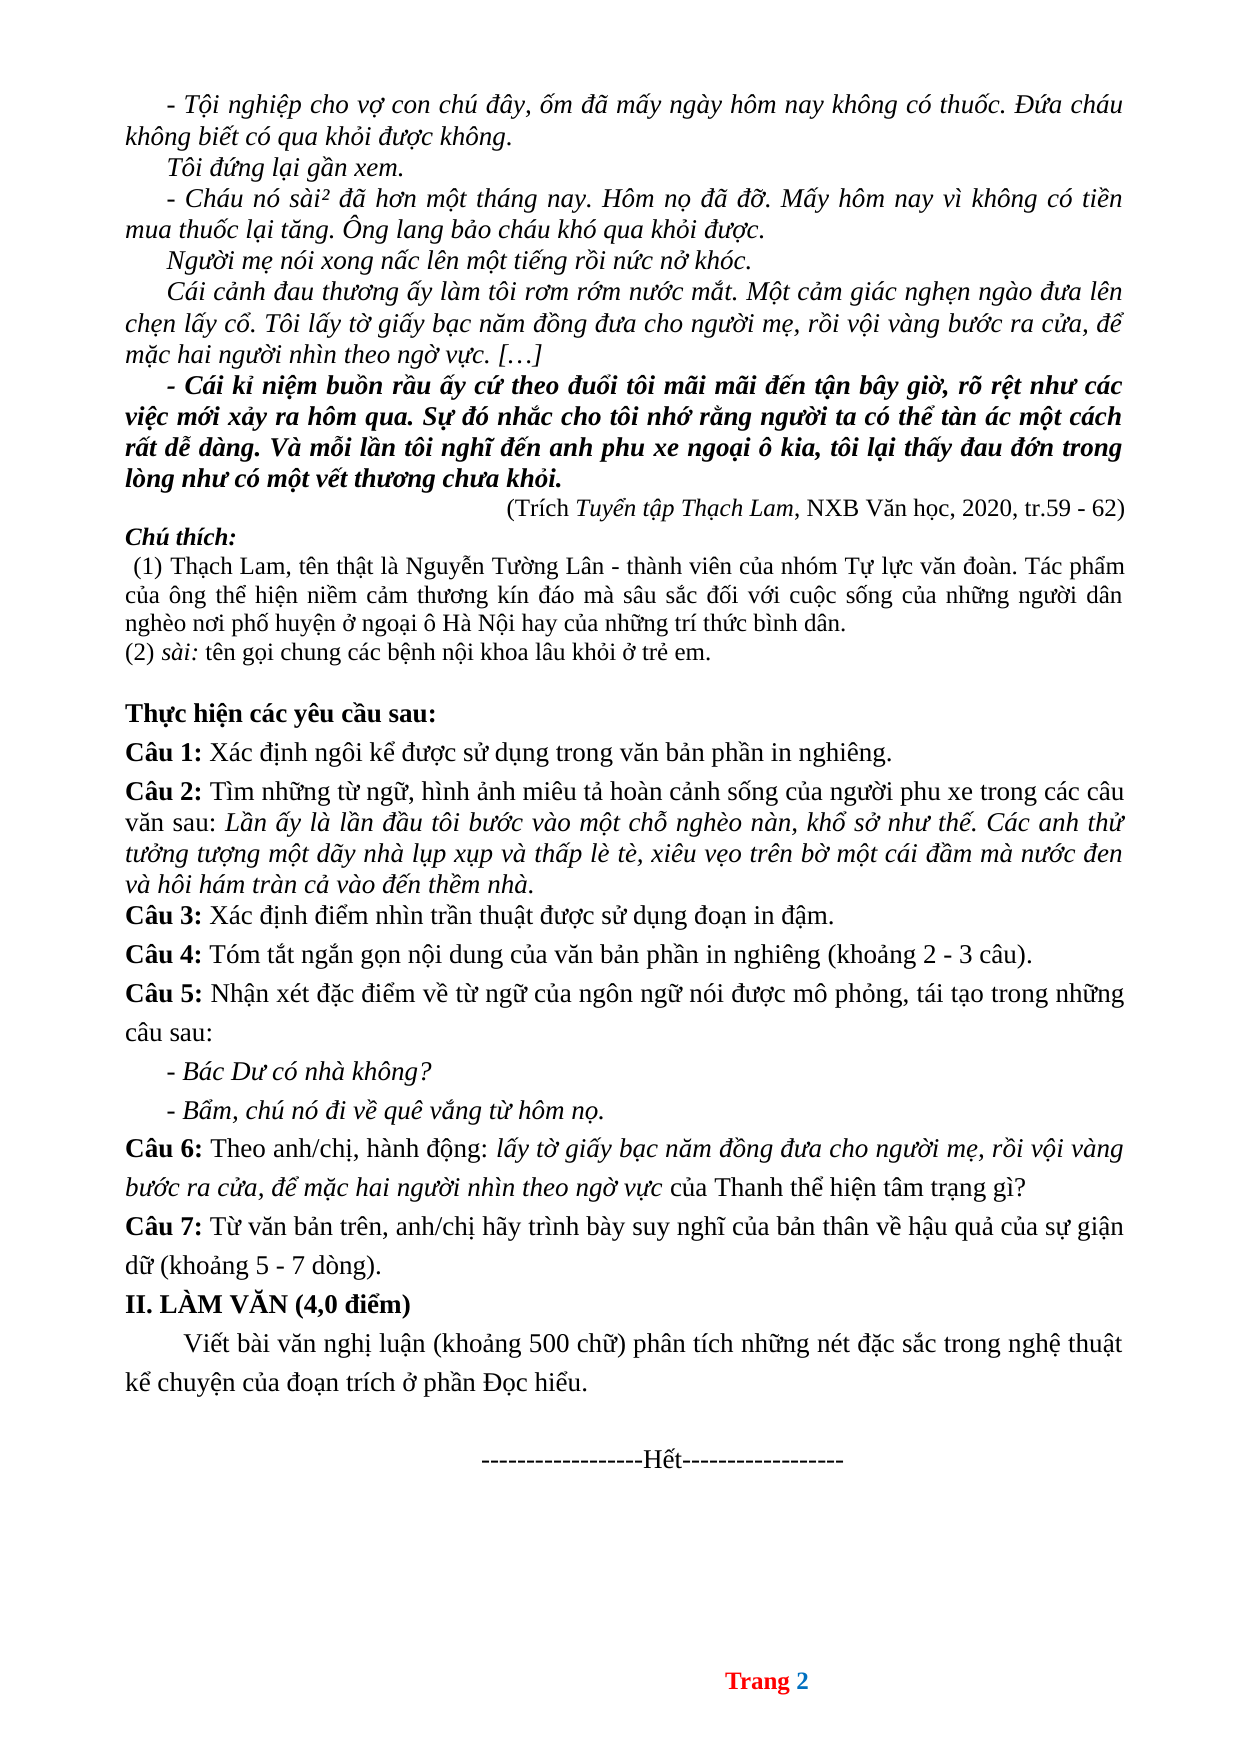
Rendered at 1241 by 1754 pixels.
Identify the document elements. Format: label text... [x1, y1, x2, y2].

text Viết bài văn nghị luận (khoảng 500 chữ) phân tích những nét đặc sắc trong nghệ thuật kể chuyện của đoạn trích ở phần Đọc hiểu. [125, 1327, 1125, 1397]
text - Cháu nó sài² đã hơn một tháng nay. Hôm nọ đã đỡ. Mấy hôm nay vì không có tiền mua thuốc lại tăng. Ông lang bảo cháu khó qua khỏi được. [125, 182, 1125, 244]
text Câu 2: Tìm những từ ngữ, hình ảnh miêu tả hoàn cảnh sống của người phu xe trong các câu văn sau: Lần ấy là lần đầu tôi bước vào một chỗ nghèo nàn, khổ sở như thế. Các anh thử tưởng tượng một dãy nhà lụp xụp và thấp lè tè, xiêu vẹo trên bờ một cái đầm mà nước đen và hôi hám tràn cả vào đến thềm nhà. [125, 775, 1125, 899]
text Câu 6: Theo anh/chị, hành động: lấy tờ giấy bạc năm đồng đưa cho người mẹ, rồi vội vàng bước ra cửa, để mặc hai người nhìn theo ngờ vực của Thanh thể hiện tâm trạng gì? [125, 1133, 1125, 1203]
text (Trích Tuyển tập Thạch Lam, NXB Văn học, 2020, tr.59 - 62) [125, 493, 1125, 522]
text (1) Thạch Lam, tên thật là Nguyễn Tường Lân - thành viên của nhóm Tự lực văn đoàn. Tác phẩm của ông thể hiện niềm cảm thương kín đáo mà sâu sắc đối với cuộc sống của những người dân nghèo nơi phố huyện ở ngoại ô Hà Nội hay của những trí thức bình dân. [125, 551, 1125, 637]
text Cái cảnh đau thương ấy làm tôi rơm rớm nước mắt. Một cảm giác nghẹn ngào đưa lên chẹn lấy cổ. Tôi lấy tờ giấy bạc năm đồng đưa cho người mẹ, rồi vội vàng bước ra cửa, để mặc hai người nhìn theo ngờ vực. […] [125, 276, 1125, 369]
text Câu 3: Xác định điểm nhìn trần thuật được sử dụng đoạn in đậm. [125, 899, 1125, 931]
text Câu 4: Tóm tắt ngắn gọn nội dung của văn bản phần in nghiêng (khoảng 2 - 3 câu). [125, 938, 1125, 969]
text Câu 7: Từ văn bản trên, anh/chị hãy trình bày suy nghĩ của bản thân về hậu quả của sự giận dữ (khoảng 5 - 7 dòng). [125, 1210, 1125, 1280]
text II. LÀM VĂN (4,0 điểm) [125, 1288, 1125, 1319]
text Tôi đứng lại gần xem. [125, 151, 1125, 182]
text - Bác Dư có nhà không? [125, 1055, 1125, 1086]
text Câu 5: Nhận xét đặc điểm về từ ngữ của ngôn ngữ nói được mô phỏng, tái tạo trong những câu sau: [125, 977, 1125, 1047]
text Chú thích: [125, 522, 1125, 551]
text Thực hiện các yêu cầu sau: [125, 697, 1125, 728]
text Câu 1: Xác định ngôi kể được sử dụng trong văn bản phần in nghiêng. [125, 736, 1125, 767]
text - Bẩm, chú nó đi về quê vắng từ hôm nọ. [125, 1094, 1125, 1125]
text - Cái kỉ niệm buồn rầu ấy cứ theo đuổi tôi mãi mãi đến tận bây giờ, rõ rệt như các việc mới xảy ra hôm qua. Sự đó nhắc cho tôi nhớ rằng người ta có thể tàn ác một cách rất dễ dàng. Và mỗi lần tôi nghĩ đến anh phu xe ngoại ô kia, tôi lại thấy đau đớn trong lòng như có một vết thương chưa khỏi. [125, 369, 1125, 493]
text Người mẹ nói xong nấc lên một tiếng rồi nức nở khóc. [125, 244, 1125, 276]
text (2) sài: tên gọi chung các bệnh nội khoa lâu khỏi ở trẻ em. [125, 637, 1125, 666]
text - Tội nghiệp cho vợ con chú đây, ốm đã mấy ngày hôm nay không có thuốc. Đứa cháu không biết có qua khỏi được không. [125, 89, 1125, 151]
text ------------------Hết------------------ [125, 1443, 1125, 1474]
